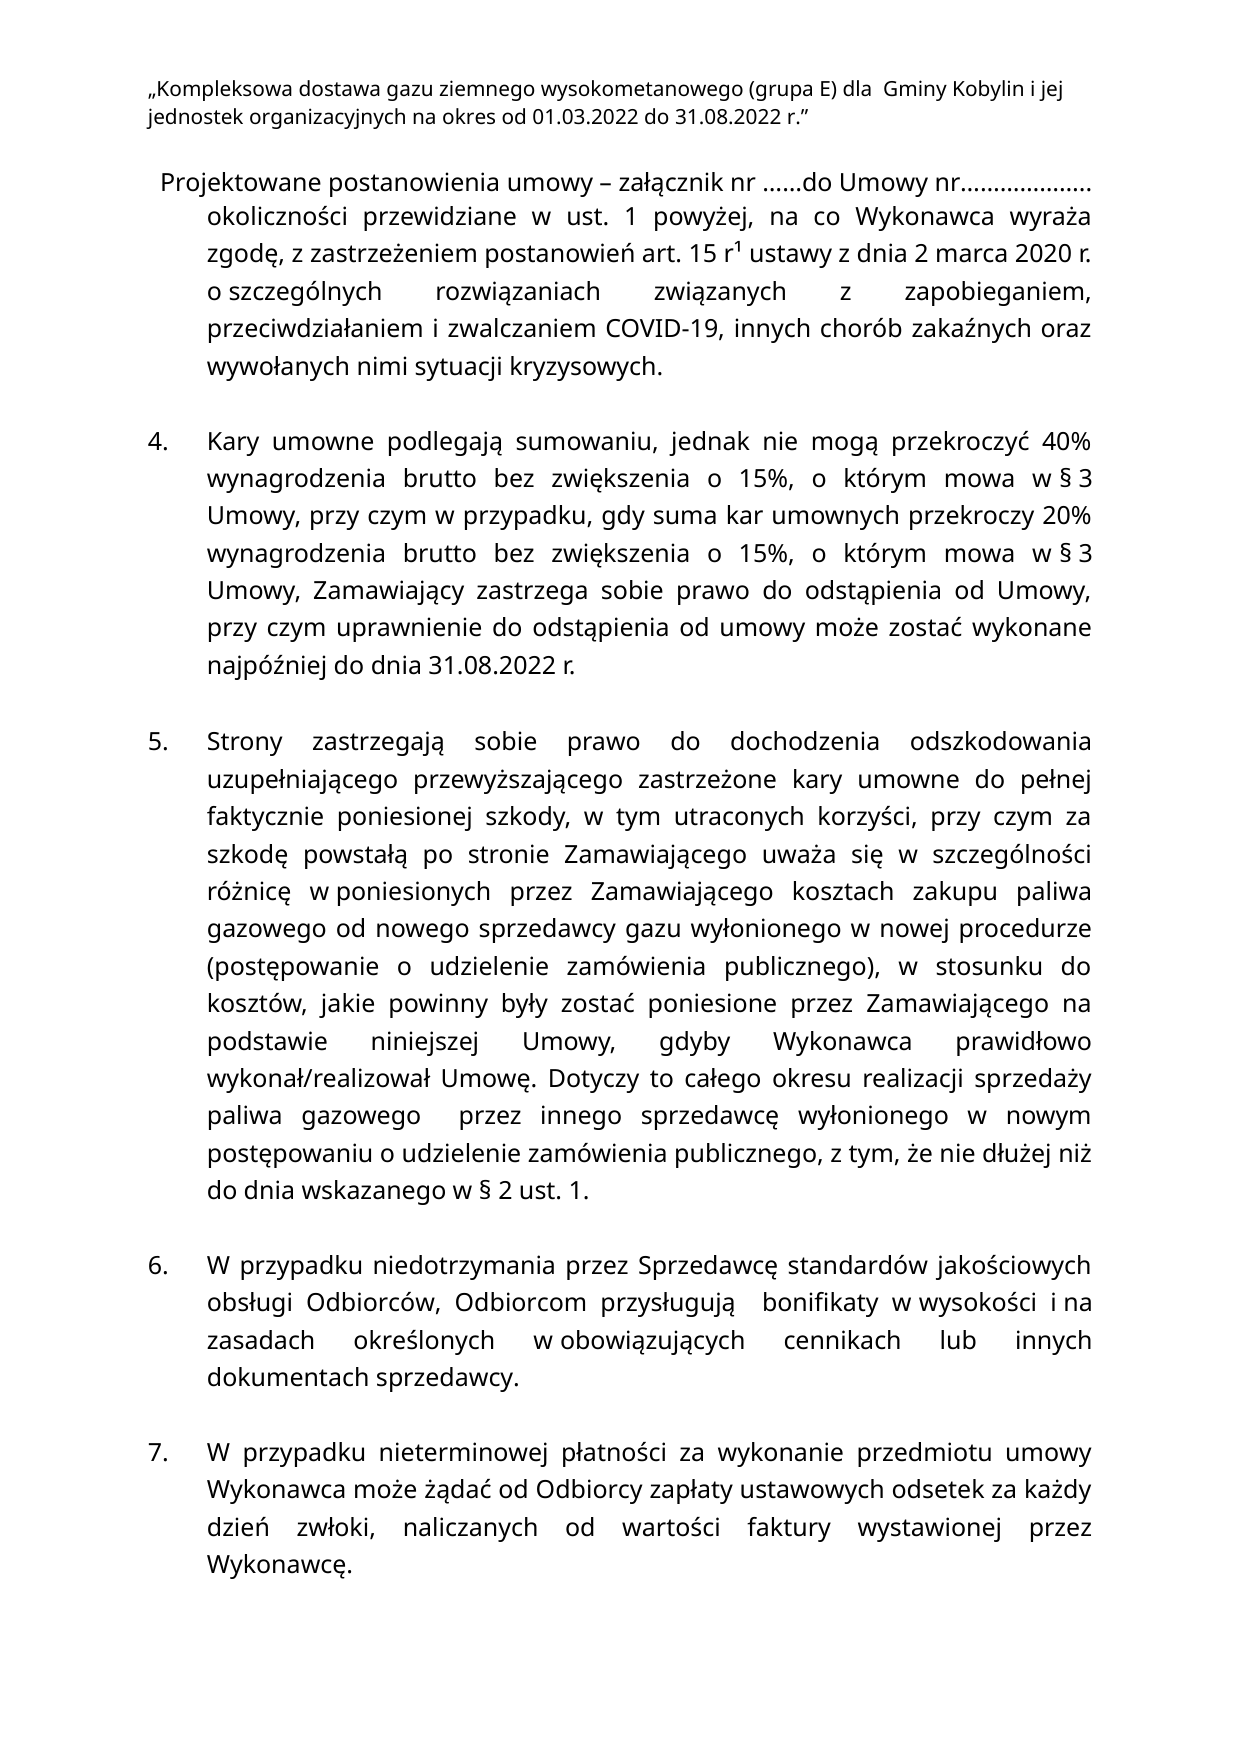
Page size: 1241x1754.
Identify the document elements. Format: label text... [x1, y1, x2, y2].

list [148, 199, 1093, 382]
list Strony zastrzegają sobie prawo do dochodzenia odszkodowania uzupełniającego przewyższającego zastrzeżone kary umowne do pełnej faktycznie poniesionej szkody, w tym utraconych korzyści, przy czym za szkodę powstałą po stronie Zamawiającego uważa się w szczególności różnicę w poniesionych przez Zamawiającego kosztach zakupu paliwa gazowego od nowego sprzedawcy gazu wyłonionego w nowej procedurze (postępowanie o udzielenie zamówienia publicznego), w stosunku do kosztów, jakie powinny były zostać poniesione przez Zamawiającego na podstawie niniejszej Umowy, gdyby Wykonawca prawidłowo wykonał/realizował Umowę. Dotyczy to całego okresu realizacji sprzedaży paliwa gazowego przez innego sprzedawcę wyłonionego w nowym postępowaniu o udzielenie zamówienia publicznego, z tym, że nie dłużej niż do dnia wskazanego w § 2 ust. 1. [148, 724, 1093, 1207]
list W przypadku nieterminowej płatności za wykonanie przedmiotu umowy Wykonawca może żądać od Odbiorcy zapłaty ustawowych odsetek za każdy dzień zwłoki, naliczanych od wartości faktury wystawionej przez Wykonawcę. [148, 1434, 1093, 1581]
list Kary umowne podlegają sumowaniu, jednak nie mogą przekroczyć 40% wynagrodzenia brutto bez zwiększenia o 15%, o którym mowa w § 3 Umowy, przy czym w przypadku, gdy suma kar umownych przekroczy 20% wynagrodzenia brutto bez zwiększenia o 15%, o którym mowa w § 3 Umowy, Zamawiający zastrzega sobie prawo do odstąpienia od Umowy, przy czym uprawnienie do odstąpienia od umowy może zostać wykonane najpóźniej do dnia 31.08.2022 r. [148, 423, 1093, 682]
list W przypadku niedotrzymania przez Sprzedawcę standardów jakościowych obsługi Odbiorców, Odbiorcom przysługują bonifikaty w wysokości i na zasadach określonych w obowiązujących cennikach lub innych dokumentach sprzedawcy. [148, 1248, 1093, 1394]
